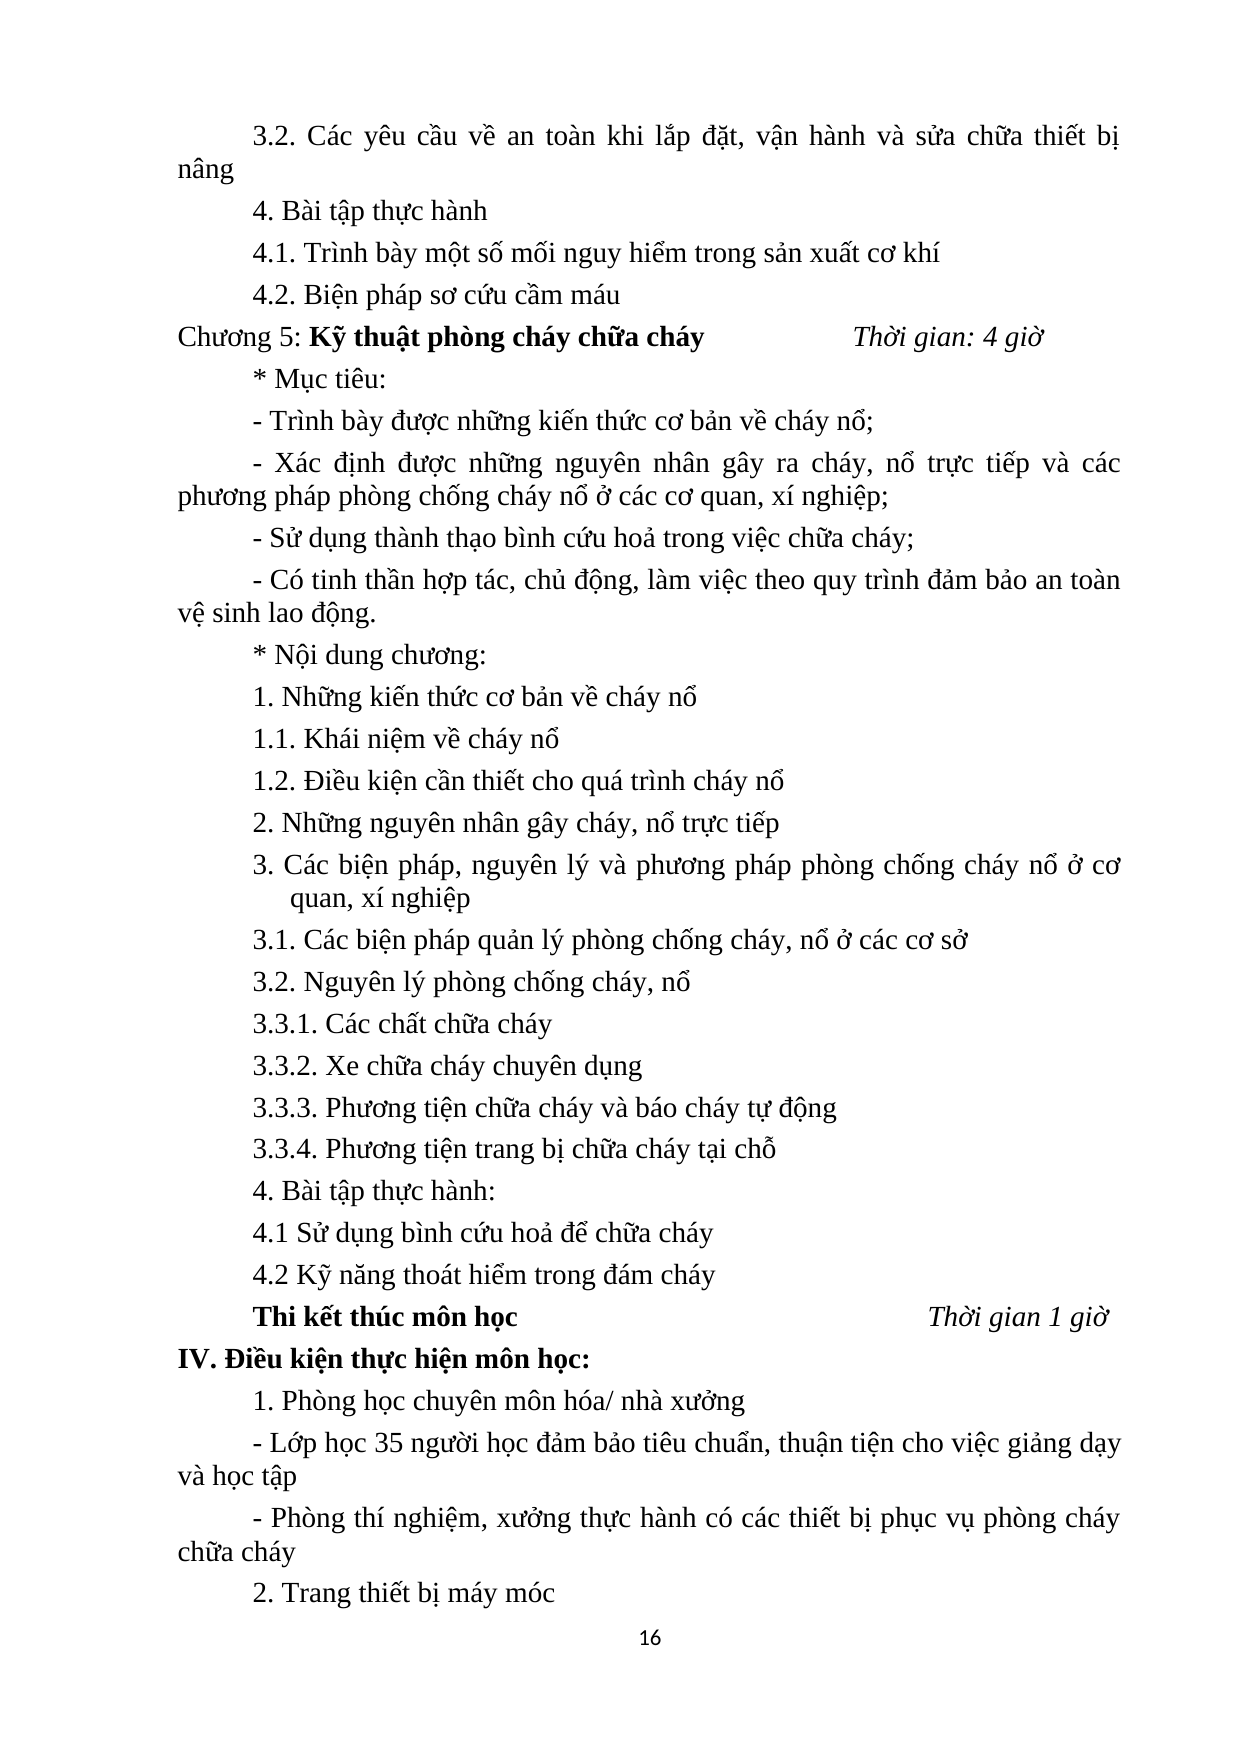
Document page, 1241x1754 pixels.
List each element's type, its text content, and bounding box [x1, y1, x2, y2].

text Thi kết thúc môn học Thời gian 1 giờ [177, 1299, 1122, 1333]
text 4.2 Kỹ năng thoát hiểm trong đám cháy [177, 1257, 1122, 1291]
text * Nội dung chương: [177, 637, 1122, 671]
text 1. Những kiến thức cơ bản về cháy nổ [177, 679, 1122, 713]
text 3. Các biện pháp, nguyên lý và phương pháp phòng chống cháy nổ ở cơ quan, xí nghiệp [252, 847, 1122, 914]
text 3.3.4. Phương tiện trang bị chữa cháy tại chỗ [177, 1132, 1122, 1165]
text - Trình bày được những kiến thức cơ bản về cháy nổ; [177, 403, 1122, 436]
text - Sử dụng thành thạo bình cứu hoả trong việc chữa cháy; [177, 520, 1122, 554]
text 4. Bài tập thực hành [177, 193, 1122, 227]
text 3.3.2. Xe chữa cháy chuyên dụng [177, 1048, 1122, 1081]
text 3.3.1. Các chất chữa cháy [177, 1006, 1122, 1039]
text - Phòng thí nghiệm, xưởng thực hành có các thiết bị phục vụ phòng cháy chữa cháy [177, 1500, 1122, 1567]
text 2. Trang thiết bị máy móc [177, 1576, 1122, 1609]
text 4.2. Biện pháp sơ cứu cầm máu [177, 277, 1122, 311]
text 3.1. Các biện pháp quản lý phòng chống cháy, nổ ở các cơ sở [177, 922, 1122, 956]
text 1.1. Khái niệm về cháy nổ [177, 721, 1122, 755]
text 3.2. Các yêu cầu về an toàn khi lắp đặt, vận hành và sửa chữa thiết bị nâng [177, 118, 1122, 185]
text 3.2. Nguyên lý phòng chống cháy, nổ [177, 964, 1122, 998]
text 2. Những nguyên nhân gây cháy, nổ trực tiếp [177, 805, 1122, 838]
text 4.1 Sử dụng bình cứu hoả để chữa cháy [177, 1215, 1122, 1249]
text 4.1. Trình bày một số mối nguy hiểm trong sản xuất cơ khí [177, 235, 1122, 269]
text 1. Phòng học chuyên môn hóa/ nhà xưởng [177, 1383, 1122, 1416]
text - Xác định được những nguyên nhân gây ra cháy, nổ trực tiếp và các phương pháp phòng chống cháy nổ ở các cơ quan, xí nghiệp; [177, 445, 1122, 512]
text IV. Điều kiện thực hiện môn học: [177, 1341, 1122, 1374]
text Chương 5: Kỹ thuật phòng cháy chữa cháy Thời gian: 4 giờ [177, 319, 1122, 353]
text 1.2. Điều kiện cần thiết cho quá trình cháy nổ [177, 763, 1122, 797]
text - Có tinh thần hợp tác, chủ động, làm việc theo quy trình đảm bảo an toàn vệ sinh lao động. [177, 562, 1122, 629]
text - Lớp học 35 người học đảm bảo tiêu chuẩn, thuận tiện cho việc giảng dạy và học tập [177, 1425, 1122, 1492]
text 3.3.3. Phương tiện chữa cháy và báo cháy tự động [177, 1090, 1122, 1123]
text 4. Bài tập thực hành: [177, 1173, 1122, 1207]
text * Mục tiêu: [177, 361, 1122, 394]
